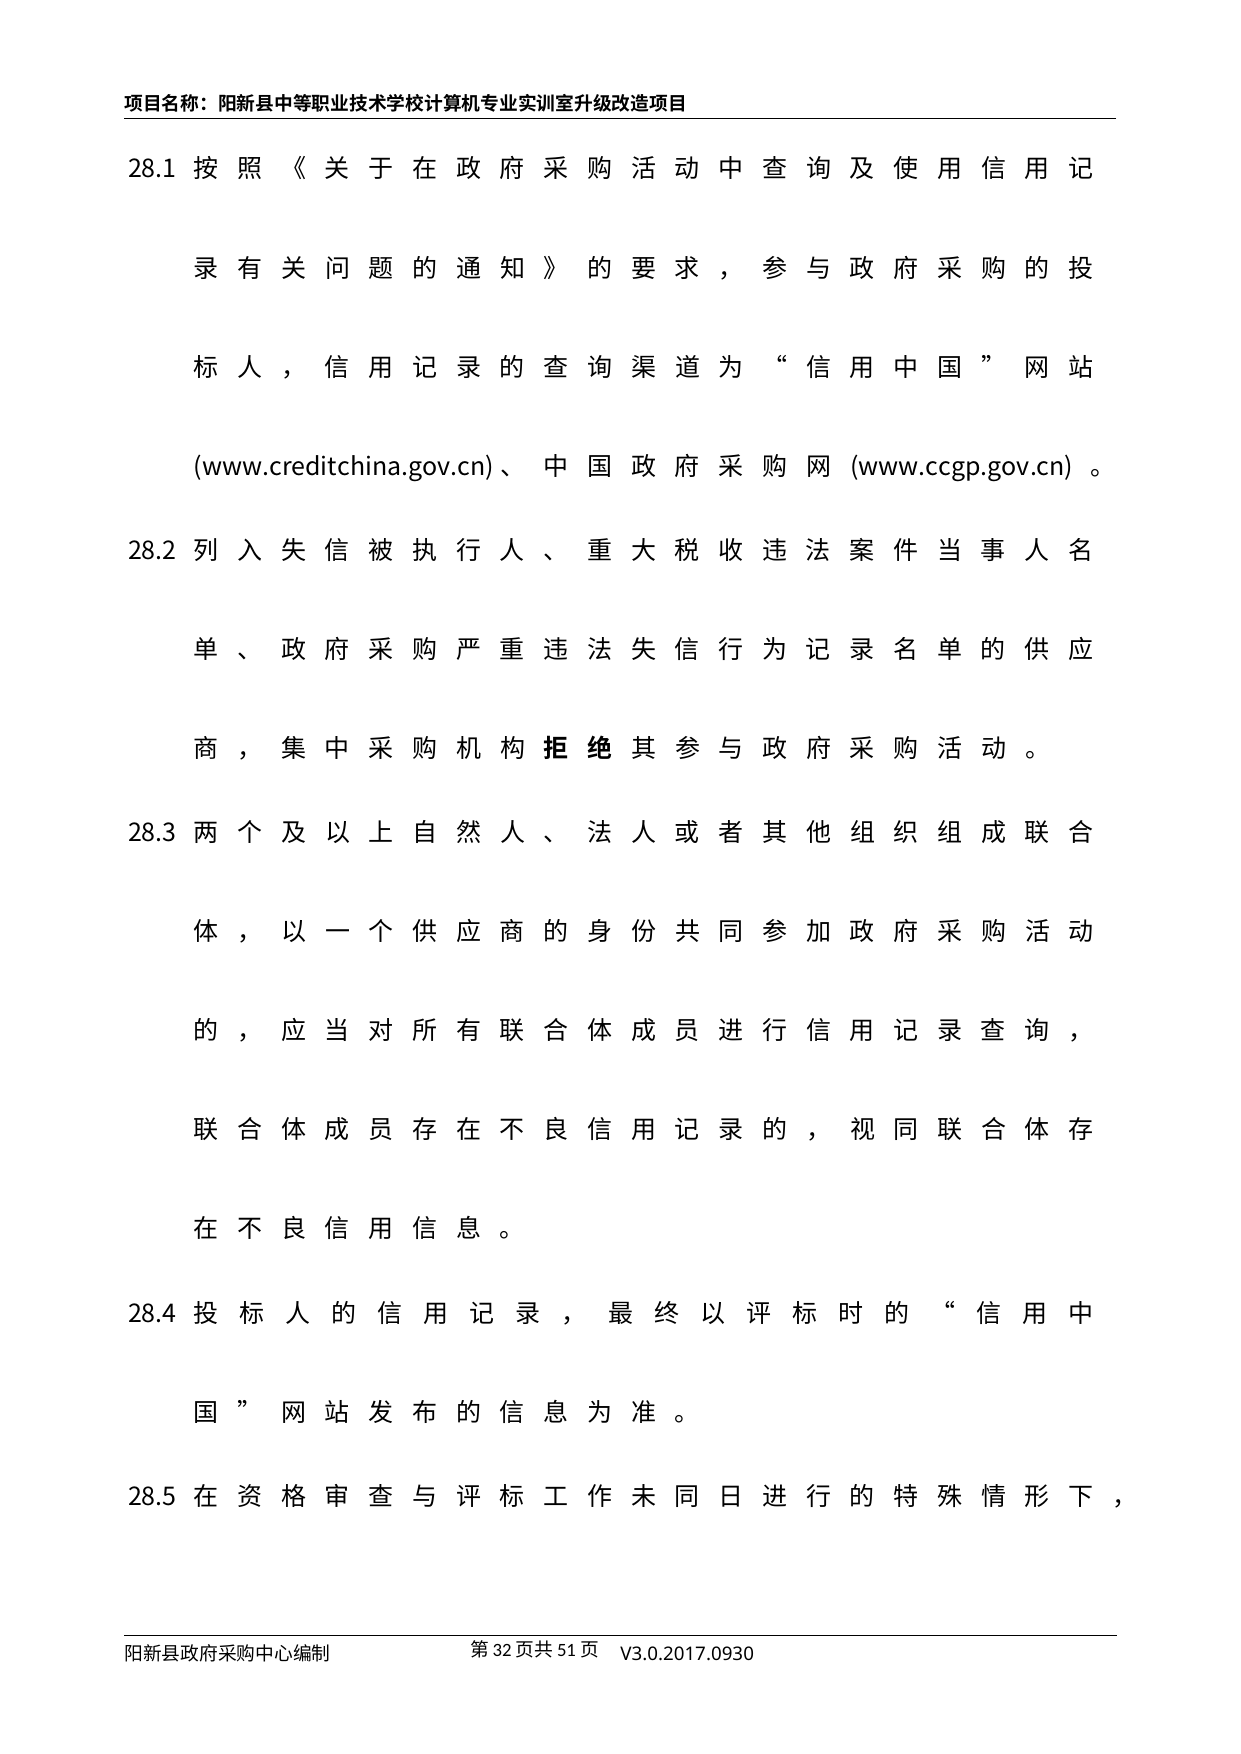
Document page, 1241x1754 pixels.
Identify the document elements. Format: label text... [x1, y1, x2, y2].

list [128, 1461, 1112, 1527]
list 按照《关于在政府采购活动中查询及使用信用记录有关问题的通知》的要求，参与政府采购的投标人，信用记录的查询渠道为“信用中国”网站(www.creditchina.gov.cn)、中国政府采购网(www.ccgp.gov.cn)。 [128, 134, 1112, 497]
list 两个及以上自然人、法人或者其他组织组成联合体，以一个供应商的身份共同参加政府采购活动的，应当对所有联合体成员进行信用记录查询，联合体成员存在不良信用记录的，视同联合体存在不良信用信息。 [128, 798, 1112, 1260]
list 列入失信被执行人、重大税收违法案件当事人名单、政府采购严重违法失信行为记录名单的供应商，集中采购机构拒绝其参与政府采购活动。 [128, 515, 1112, 779]
list 投标人的信用记录，最终以评标时的“信用中国”网站发布的信息为准。 [128, 1278, 1112, 1443]
